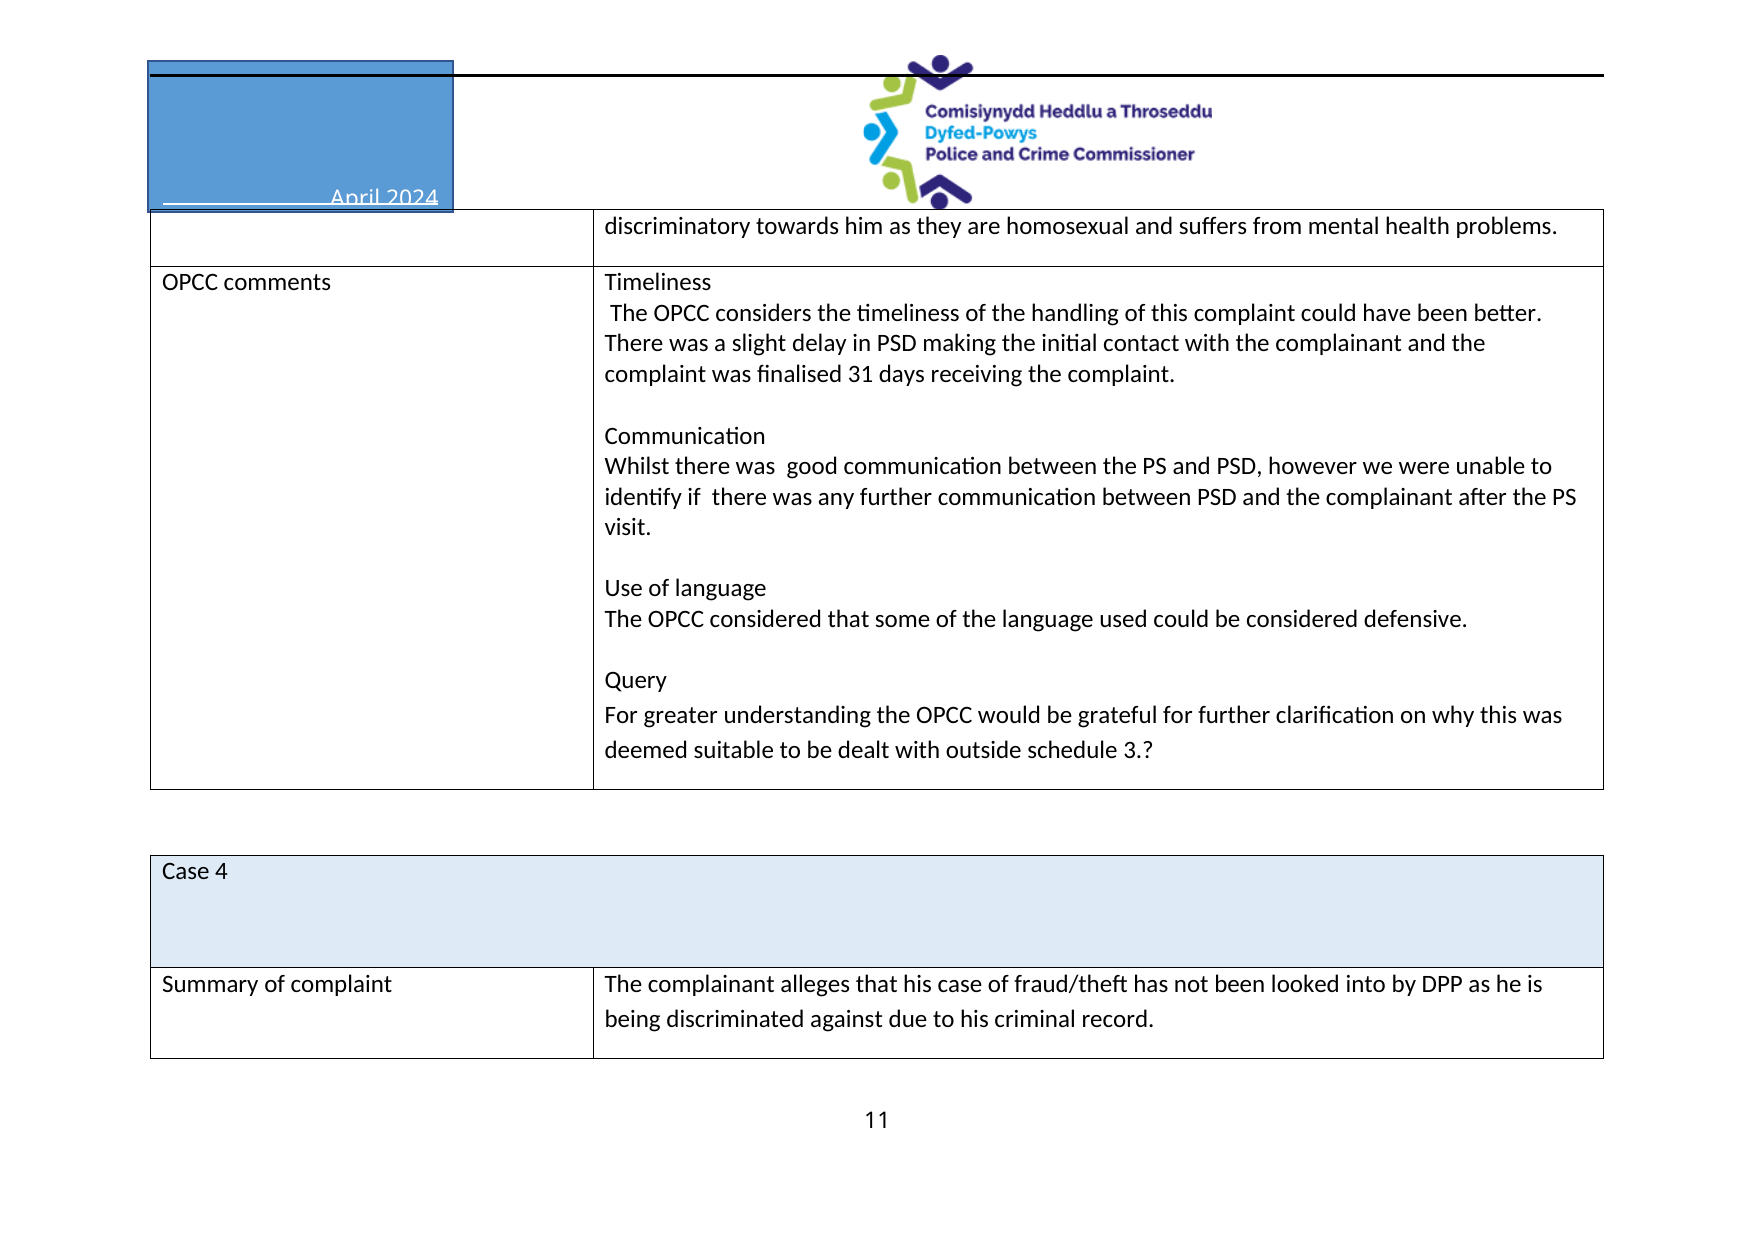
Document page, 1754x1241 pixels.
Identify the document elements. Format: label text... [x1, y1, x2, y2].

table_cell Timeliness The OPCC considers the timeliness of the handling of this complaint could have been better. There was a slight delay in PSD making the initial contact with the complainant and the complaint was finalised 31 days receiving the complaint. Communication Whilst there was good communication between the PS and PSD, however we were unable to identify if there was any further communication between PSD and the complainant after the PS visit. Use of language The OPCC considered that some of the language used could be considered defensive. Query For greater understanding the OPCC would be grateful for further clarification on why this was deemed suitable to be dealt with outside schedule 3.? [594, 267, 1603, 789]
table_cell Summary of complaint [151, 210, 593, 266]
table_cell Summary of complaint [151, 968, 593, 1058]
picture [863, 77, 1212, 209]
table_header Case 4 [151, 856, 1603, 967]
picture [863, 55, 1212, 74]
table_cell OPCC comments [151, 267, 593, 789]
